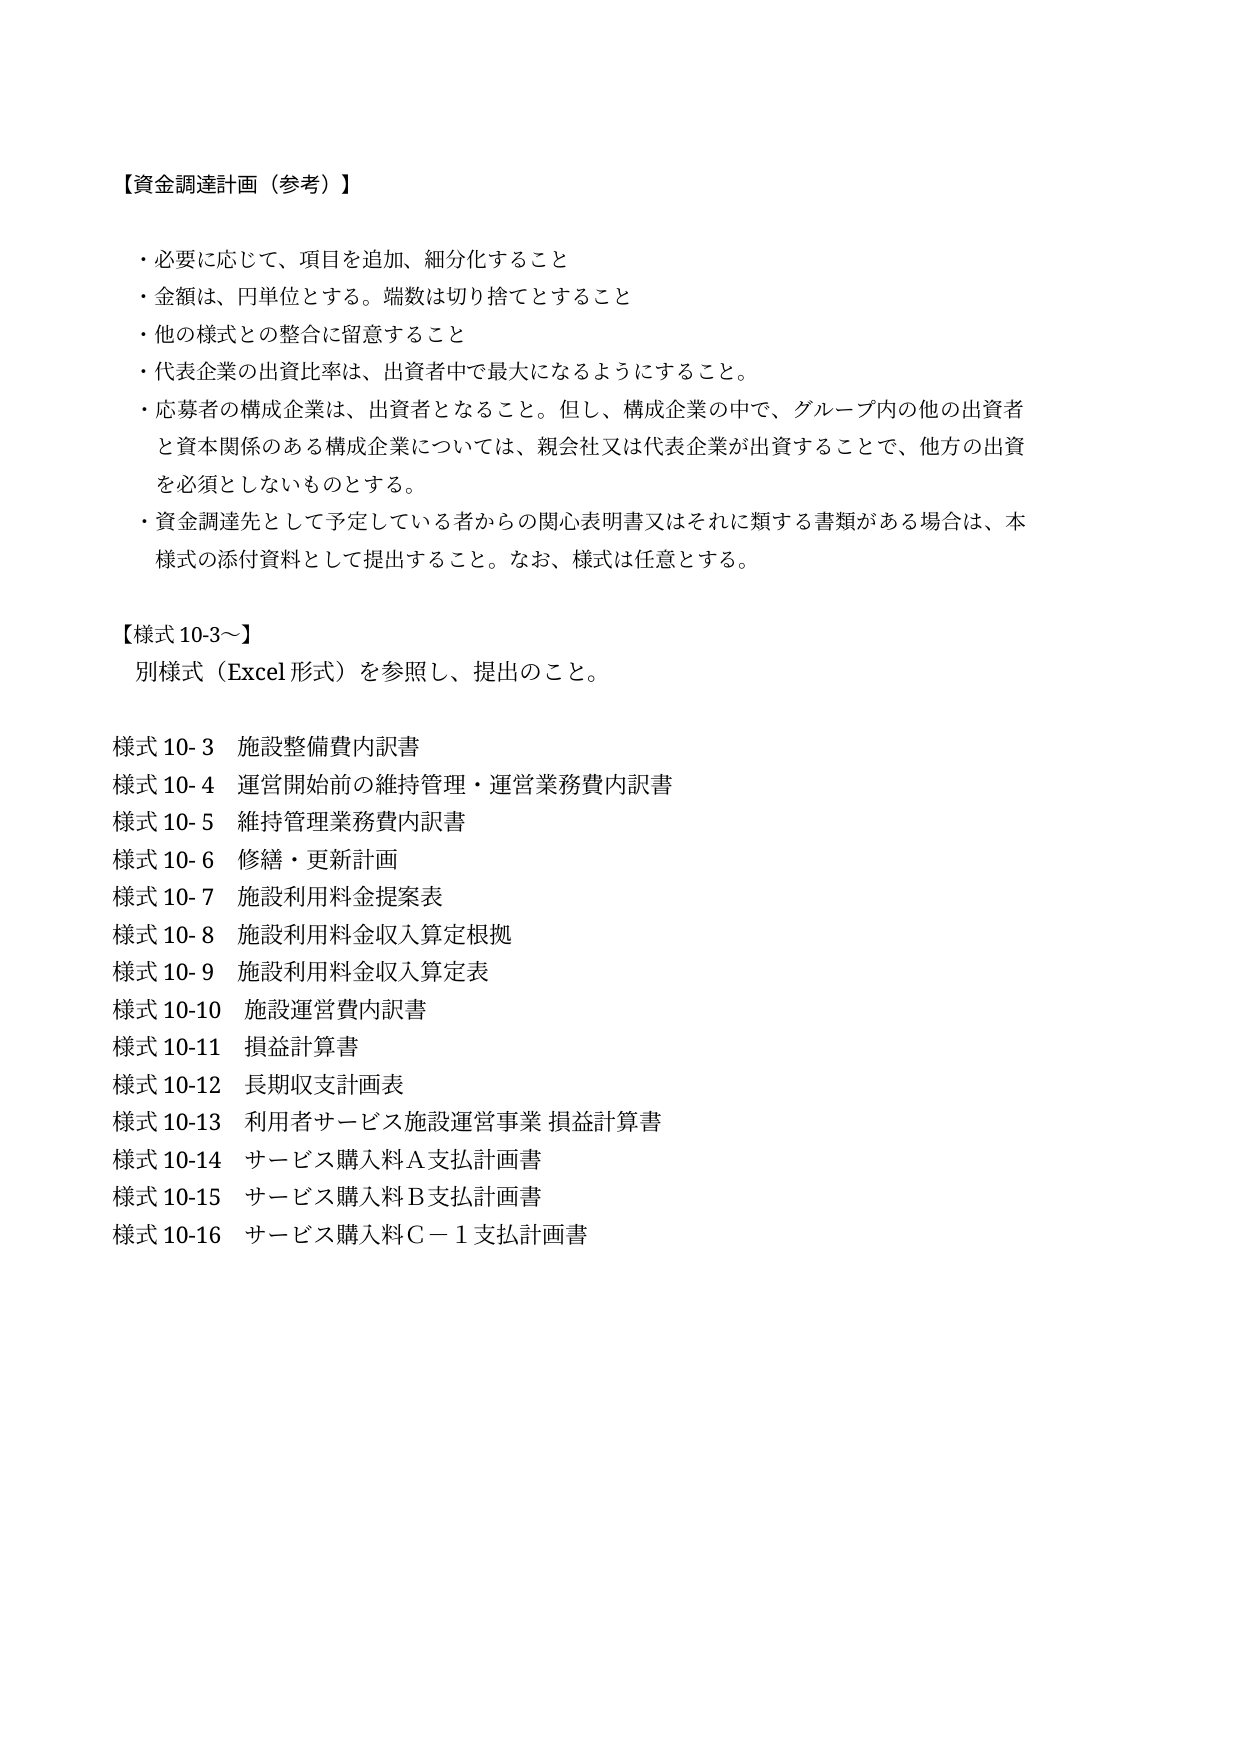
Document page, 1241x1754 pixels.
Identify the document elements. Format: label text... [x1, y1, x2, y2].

text 様式10- 4 運営開始前の維持管理・運営業務費内訳書 [112, 764, 1128, 802]
text 様式10-12 長期収支計画表 [112, 1064, 1128, 1102]
text ・代表企業の出資比率は、出資者中で最大になるようにすること。 [112, 352, 1028, 389]
text 様式10-15 サービス購入料Ｂ支払計画書 [112, 1177, 1128, 1214]
text 様式10- 5 維持管理業務費内訳書 [112, 802, 1128, 839]
text 別様式（Excel形式）を参照し、提出のこと。 [112, 652, 1028, 689]
text ・資金調達先として予定している者からの関心表明書又はそれに類する書類がある場合は、本様式の添付資料として提出すること。なお、様式は任意とする。 [134, 502, 1028, 577]
text 様式10- 7 施設利用料金提案表 [112, 877, 1128, 914]
text 【様式10-3～】 [112, 614, 1128, 652]
text 様式10-13 利用者サービス施設運営事業 損益計算書 [112, 1102, 1128, 1139]
text 様式10- 6 修繕・更新計画 [112, 839, 1128, 877]
text 様式10-10 施設運営費内訳書 [112, 989, 1128, 1027]
text ・必要に応じて、項目を追加、細分化すること [112, 239, 1028, 277]
text 様式10- 8 施設利用料金収入算定根拠 [112, 914, 1128, 952]
text 様式10-11 損益計算書 [112, 1027, 1128, 1064]
text 【資金調達計画（参考）】 [112, 164, 1128, 202]
text 様式10-14 サービス購入料Ａ支払計画書 [112, 1139, 1128, 1177]
text ・他の様式との整合に留意すること [112, 314, 1028, 352]
text ・応募者の構成企業は、出資者となること。但し、構成企業の中で、グループ内の他の出資者と資本関係のある構成企業については、親会社又は代表企業が出資することで、他方の出資を必須としないものとする。 [134, 389, 1028, 502]
text 様式10-16 サービス購入料Ｃ－１支払計画書 [112, 1214, 1128, 1252]
text ・金額は、円単位とする。端数は切り捨てとすること [112, 277, 1028, 314]
text 様式10- 3 施設整備費内訳書 [112, 727, 1128, 764]
text 様式10- 9 施設利用料金収入算定表 [112, 952, 1128, 989]
